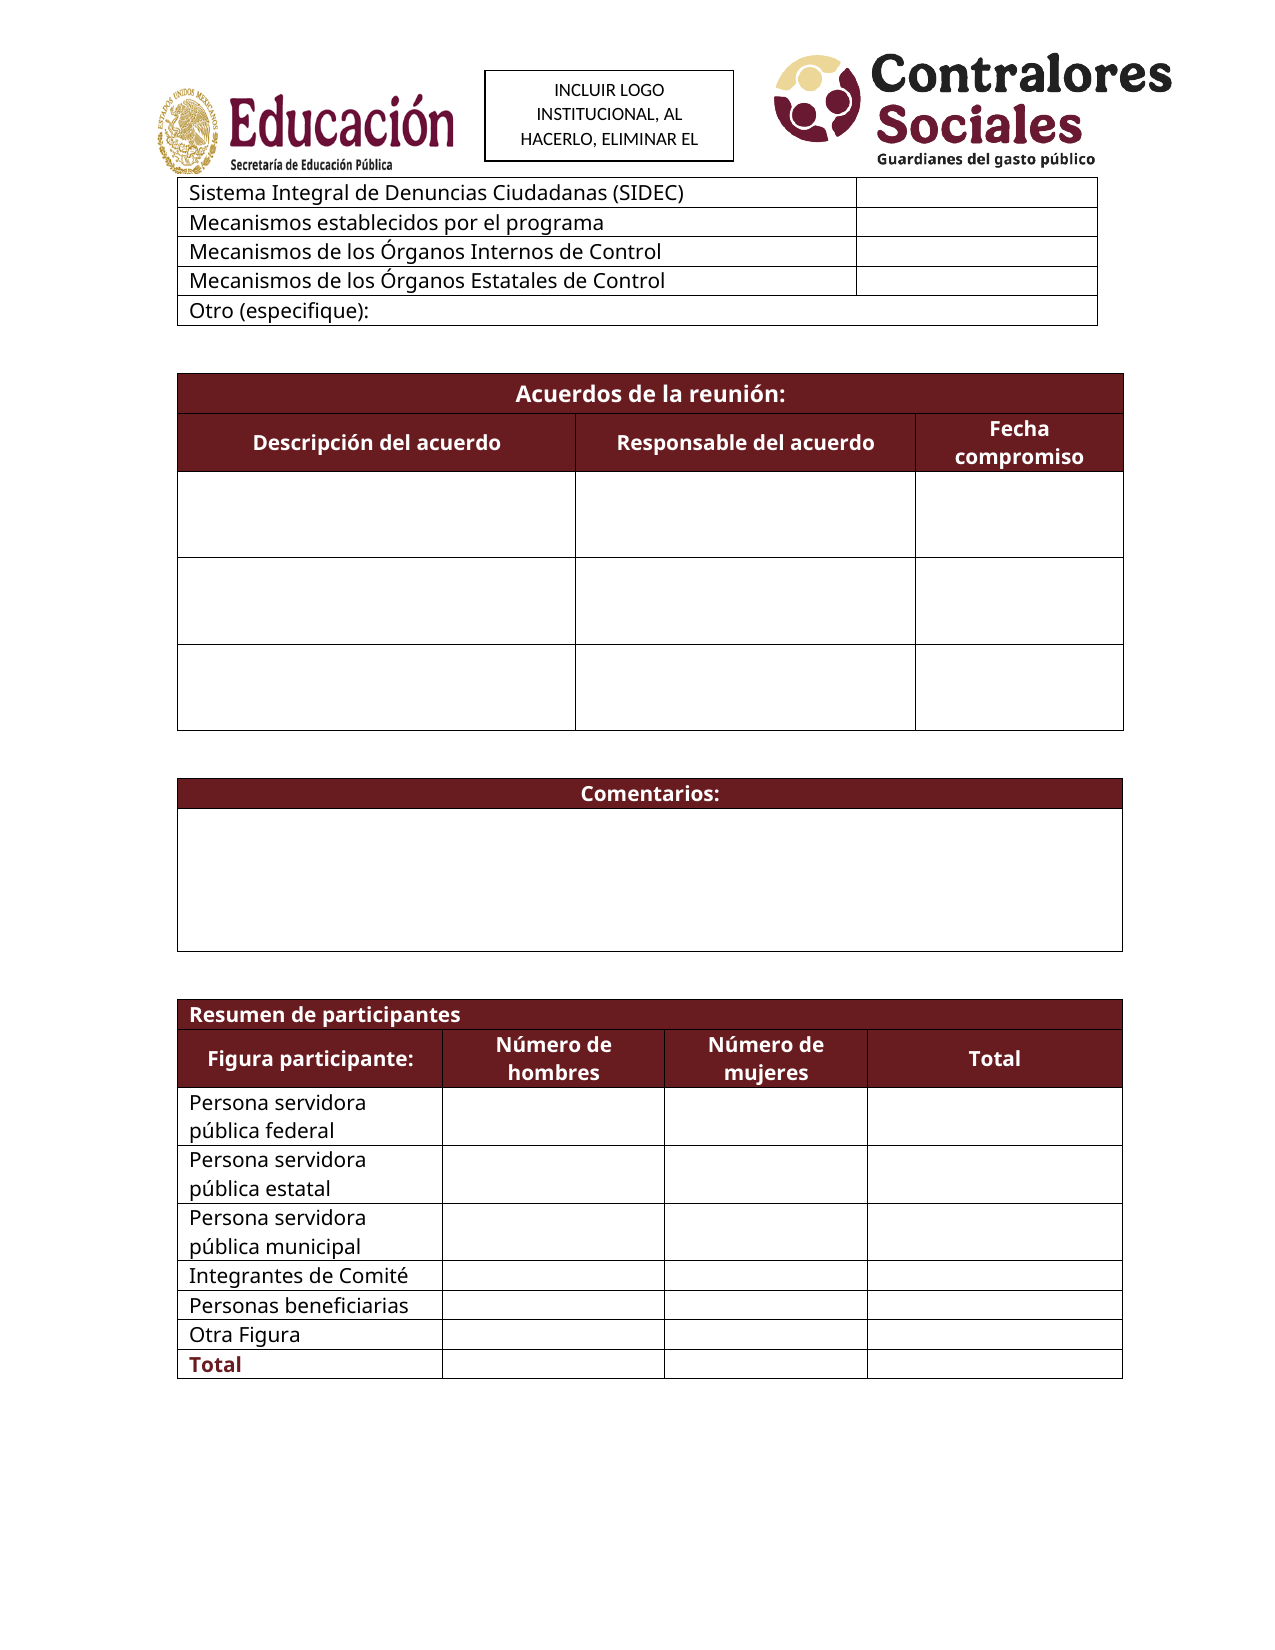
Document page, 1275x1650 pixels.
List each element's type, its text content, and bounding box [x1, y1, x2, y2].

table_cell [916, 645, 1123, 730]
table_cell [443, 1146, 664, 1202]
table_cell [665, 1261, 867, 1290]
table_cell Total [868, 1030, 1122, 1087]
table_cell Personas beneficiarias [178, 1291, 442, 1319]
table_cell Mecanismos de los Órganos Estatales de Control [178, 267, 856, 295]
table_cell [857, 208, 1097, 236]
table_cell Número de mujeres [665, 1030, 867, 1087]
table_header Resumen de participantes [178, 1000, 1122, 1029]
table_cell [665, 1291, 867, 1319]
table_cell Mecanismos establecidos por el programa [178, 208, 856, 236]
table_cell [576, 558, 915, 643]
table_cell [857, 267, 1097, 295]
table_cell [868, 1350, 1122, 1378]
table_cell [868, 1291, 1122, 1319]
table_cell [868, 1320, 1122, 1349]
table_header Comentarios: [178, 779, 1122, 808]
table_cell [665, 1204, 867, 1260]
picture [764, 40, 1178, 176]
table_cell Otra Figura [178, 1320, 442, 1349]
table_cell [178, 558, 575, 643]
table_cell Persona servidora pública federal [178, 1088, 442, 1144]
table_cell Mecanismos de los Órganos Internos de Control [178, 237, 856, 266]
table_cell Otro (especifique): [178, 296, 1097, 324]
table_cell Fecha compromiso [916, 414, 1123, 471]
table_cell Persona servidora pública municipal [178, 1204, 442, 1260]
table_cell [857, 237, 1097, 266]
picture [156, 82, 453, 173]
table_cell [576, 645, 915, 730]
table_cell [178, 645, 575, 730]
table_cell [857, 178, 1097, 207]
table_cell Responsable del acuerdo [576, 414, 915, 471]
table_cell Total [178, 1350, 442, 1378]
table_cell [443, 1291, 664, 1319]
table_cell [868, 1204, 1122, 1260]
table_cell [576, 472, 915, 557]
table_cell [665, 1146, 867, 1202]
table_cell [665, 1350, 867, 1378]
table_cell Persona servidora pública estatal [178, 1146, 442, 1202]
table_cell Integrantes de Comité [178, 1261, 442, 1290]
table_cell [665, 1088, 867, 1144]
table_cell [443, 1204, 664, 1260]
table_cell [178, 809, 1122, 951]
table_cell [868, 1261, 1122, 1290]
table_cell [665, 1320, 867, 1349]
table_cell Número de hombres [443, 1030, 664, 1087]
table_cell [178, 472, 575, 557]
table_cell [916, 472, 1123, 557]
table_cell [916, 558, 1123, 643]
table_cell [868, 1088, 1122, 1144]
table_cell [443, 1261, 664, 1290]
table_header Acuerdos de la reunión: [178, 374, 1123, 413]
table_cell [443, 1320, 664, 1349]
table_cell Sistema Integral de Denuncias Ciudadanas (SIDEC) [178, 178, 856, 207]
table_cell [443, 1088, 664, 1144]
table_cell Figura participante: [178, 1030, 442, 1087]
table_cell [868, 1146, 1122, 1202]
table_cell [443, 1350, 664, 1378]
table_cell Descripción del acuerdo [178, 414, 575, 471]
